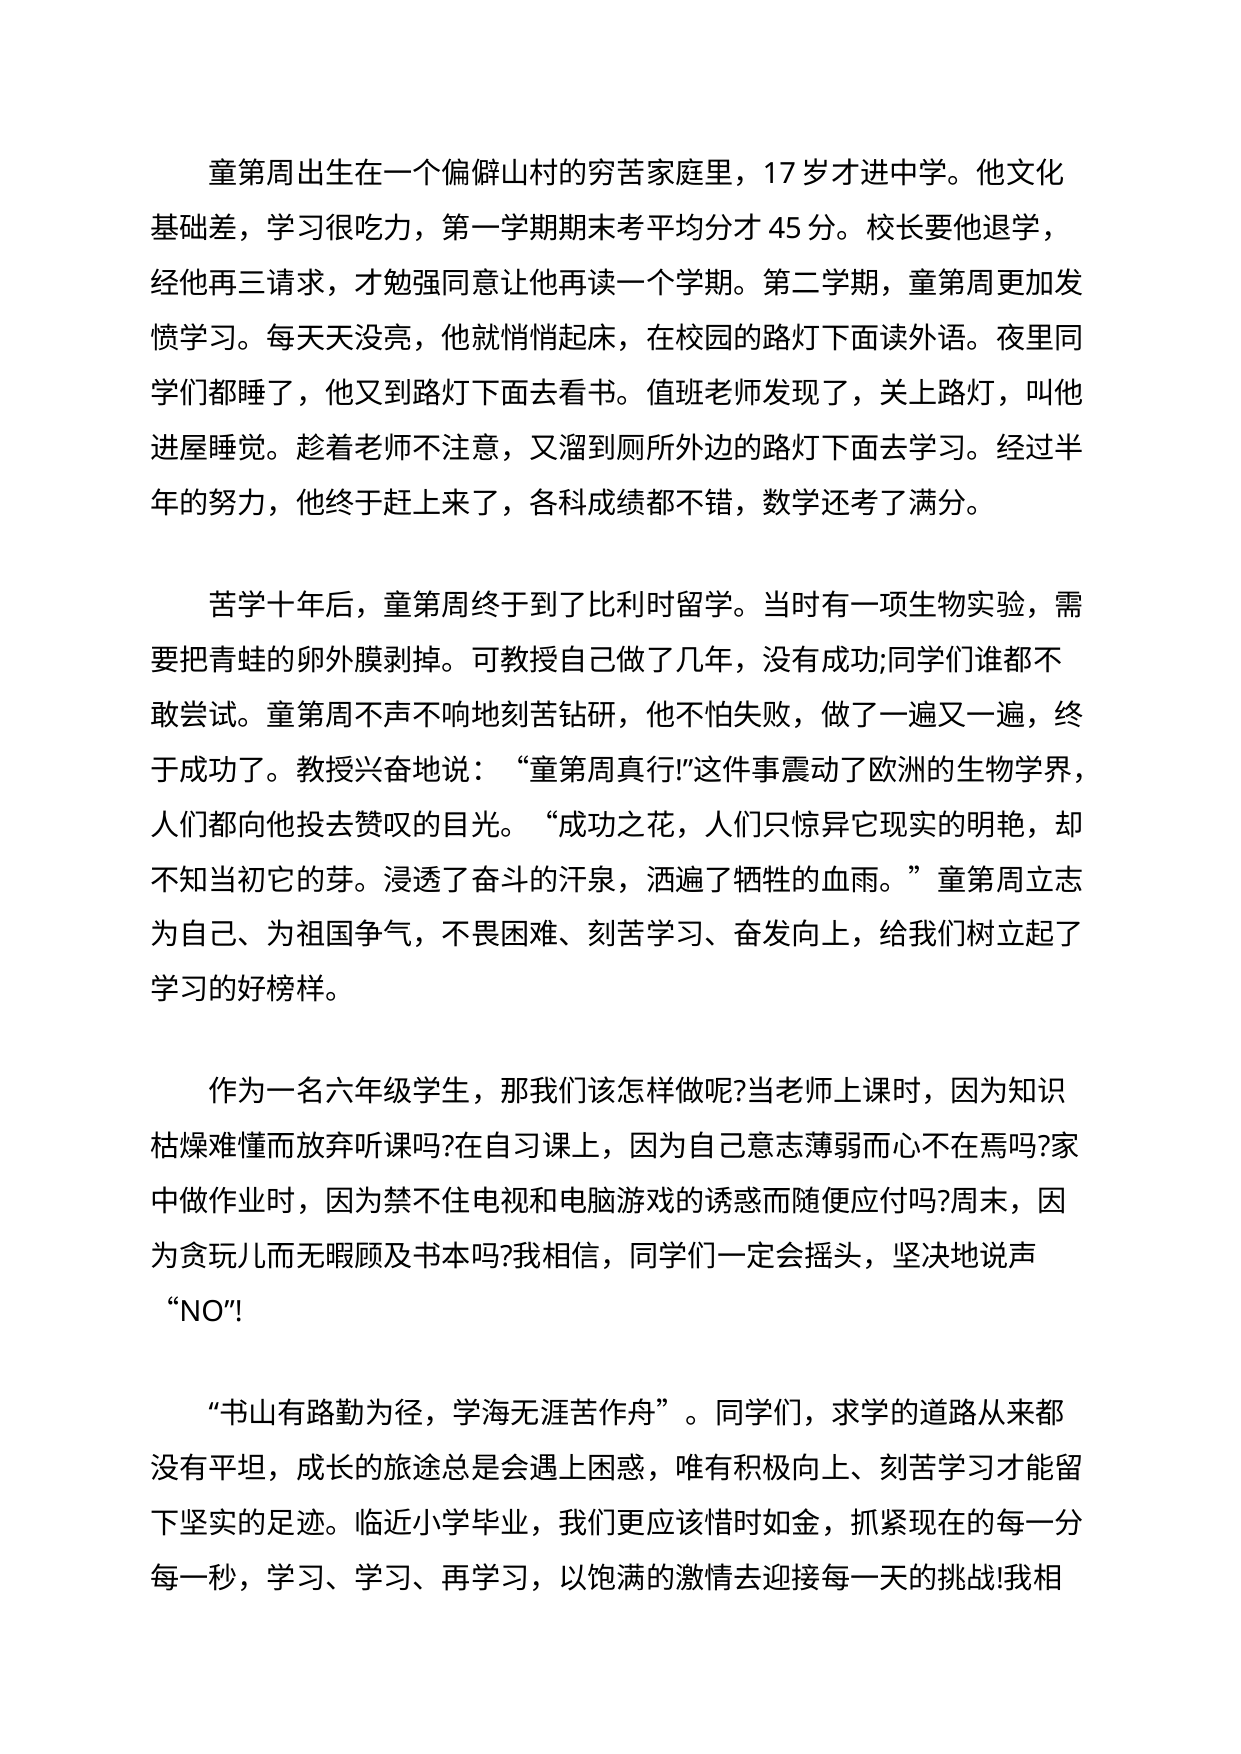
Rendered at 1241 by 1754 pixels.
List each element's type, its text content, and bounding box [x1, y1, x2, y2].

text 童第周出生在一个偏僻山村的穷苦家庭里，17岁才进中学。他文化基础差，学习很吃力，第一学期期末考平均分才45分。校长要他退学，经他再三请求，才勉强同意让他再读一个学期。第二学期，童第周更加发愤学习。每天天没亮，他就悄悄起床，在校园的路灯下面读外语。夜里同学们都睡了，他又到路灯下面去看书。值班老师发现了，关上路灯，叫他进屋睡觉。趁着老师不注意，又溜到厕所外边的路灯下面去学习。经过半年的努力，他终于赶上来了，各科成绩都不错，数学还考了满分。 [150, 150, 1090, 522]
text 作为一名六年级学生，那我们该怎样做呢?当老师上课时，因为知识枯燥难懂而放弃听课吗?在自习课上，因为自己意志薄弱而心不在焉吗?家中做作业时，因为禁不住电视和电脑游戏的诱惑而随便应付吗?周末，因为贪玩儿而无暇顾及书本吗?我相信，同学们一定会摇头，坚决地说声“NO”! [150, 1068, 1090, 1330]
text 苦学十年后，童第周终于到了比利时留学。当时有一项生物实验，需要把青蛙的卵外膜剥掉。可教授自己做了几年，没有成功;同学们谁都不敢尝试。童第周不声不响地刻苦钻研，他不怕失败，做了一遍又一遍，终于成功了。教授兴奋地说：“童第周真行!”这件事震动了欧洲的生物学界，人们都向他投去赞叹的目光。“成功之花，人们只惊异它现实的明艳，却不知当初它的芽。浸透了奋斗的汗泉，洒遍了牺牲的血雨。”童第周立志为自己、为祖国争气，不畏困难、刻苦学习、奋发向上，给我们树立起了学习的好榜样。 [150, 581, 1090, 1008]
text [150, 1389, 1090, 1597]
